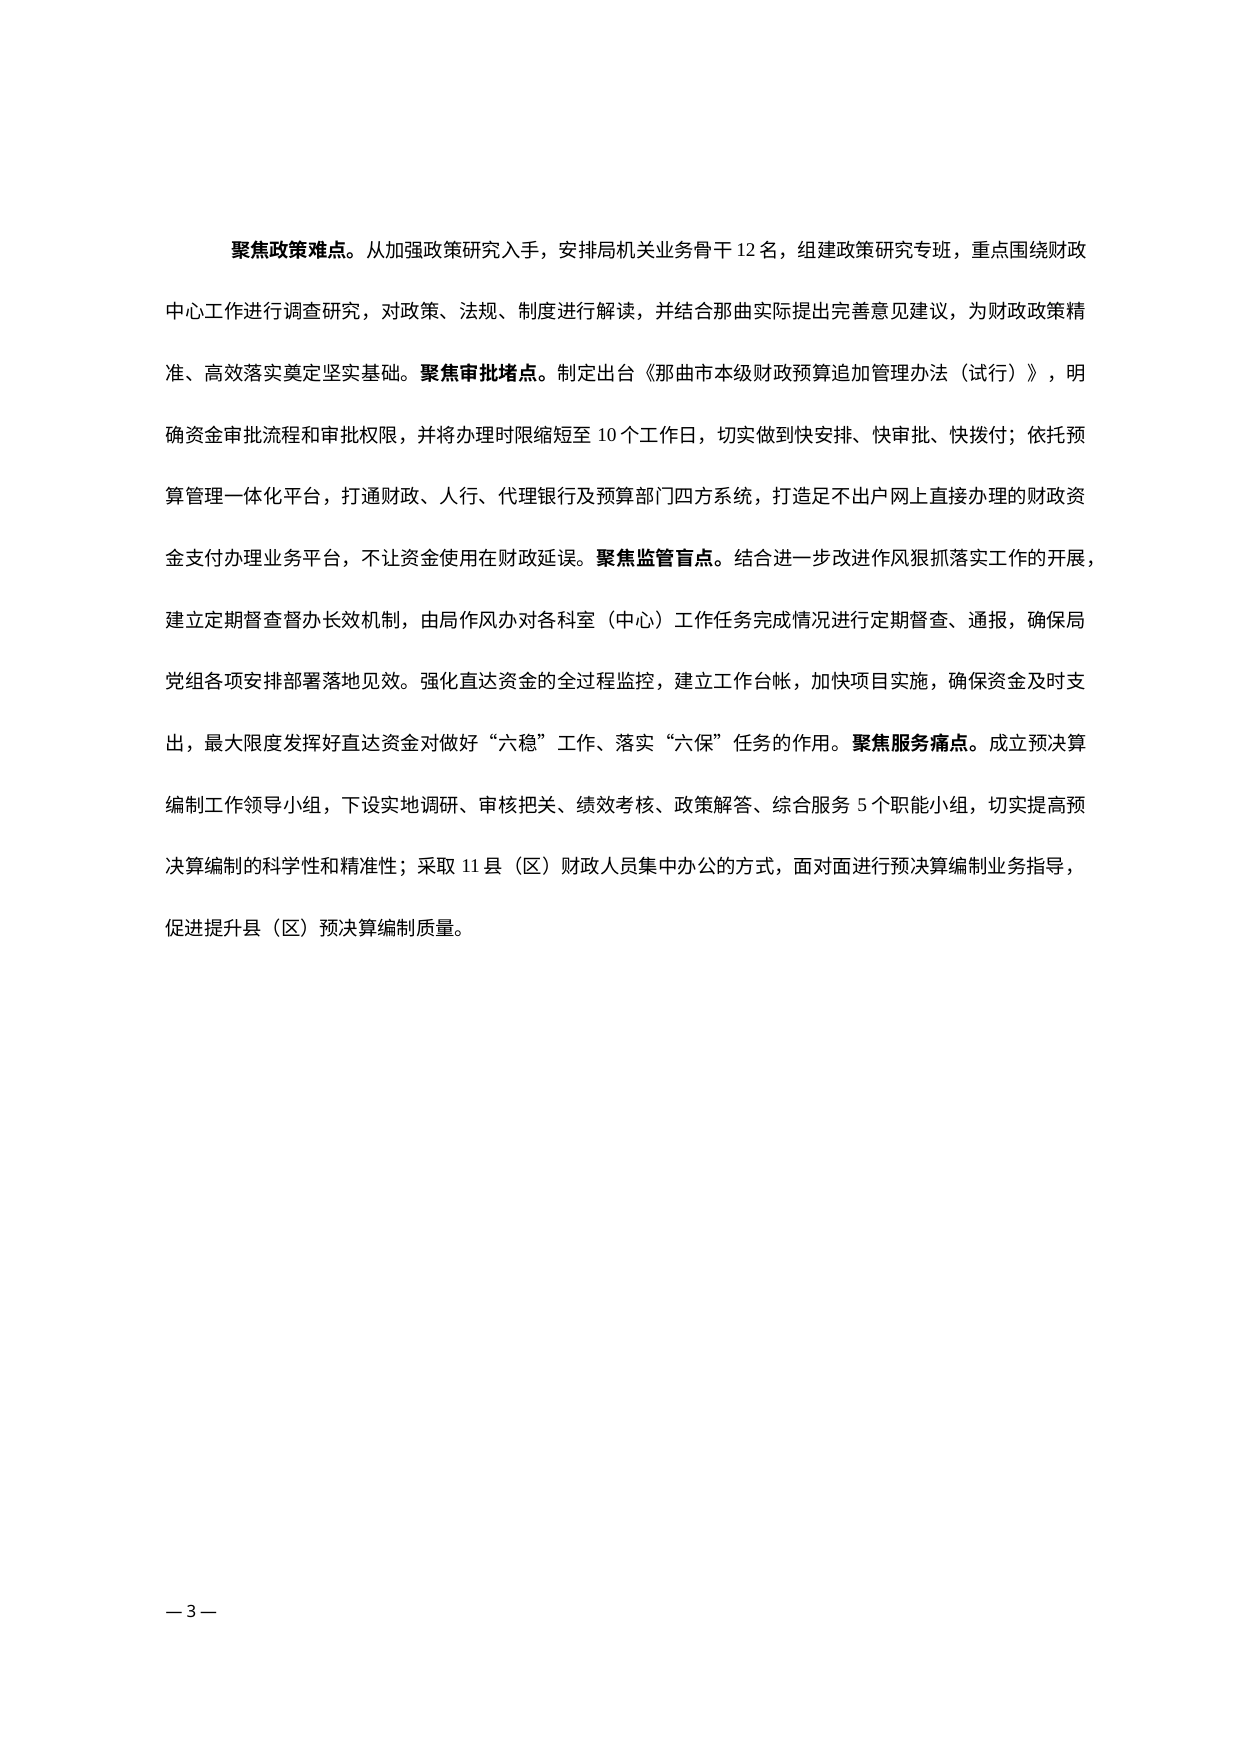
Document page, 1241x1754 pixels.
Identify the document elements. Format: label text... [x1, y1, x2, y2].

text 聚焦政策难点。从加强政策研究入手，安排局机关业务骨干12名，组建政策研究专班，重点围绕财政中心工作进行调查研究，对政策、法规、制度进行解读，并结合那曲实际提出完善意见建议，为财政政策精准、高效落实奠定坚实基础。聚焦审批堵点。制定出台《那曲市本级财政预算追加管理办法（试行）》，明确资金审批流程和审批权限，并将办理时限缩短至10个工作日，切实做到快安排、快审批、快拨付；依托预算管理一体化平台，打通财政、人行、代理银行及预算部门四方系统，打造足不出户网上直接办理的财政资金支付办理业务平台，不让资金使用在财政延误。聚焦监管盲点。结合进一步改进作风狠抓落实工作的开展，建立定期督查督办长效机制，由局作风办对各科室（中心）工作任务完成情况进行定期督查、通报，确保局党组各项安排部署落地见效。强化直达资金的全过程监控，建立工作台帐，加快项目实施，确保资金及时支出，最大限度发挥好直达资金对做好“六稳”工作、落实“六保”任务的作用。聚焦服务痛点。成立预决算编制工作领导小组，下设实地调研、审核把关、绩效考核、政策解答、综合服务5个职能小组，切实提高预决算编制的科学性和精准性；采取11县（区）财政人员集中办公的方式，面对面进行预决算编制业务指导，促进提升县（区）预决算编制质量。 [165, 204, 1087, 944]
